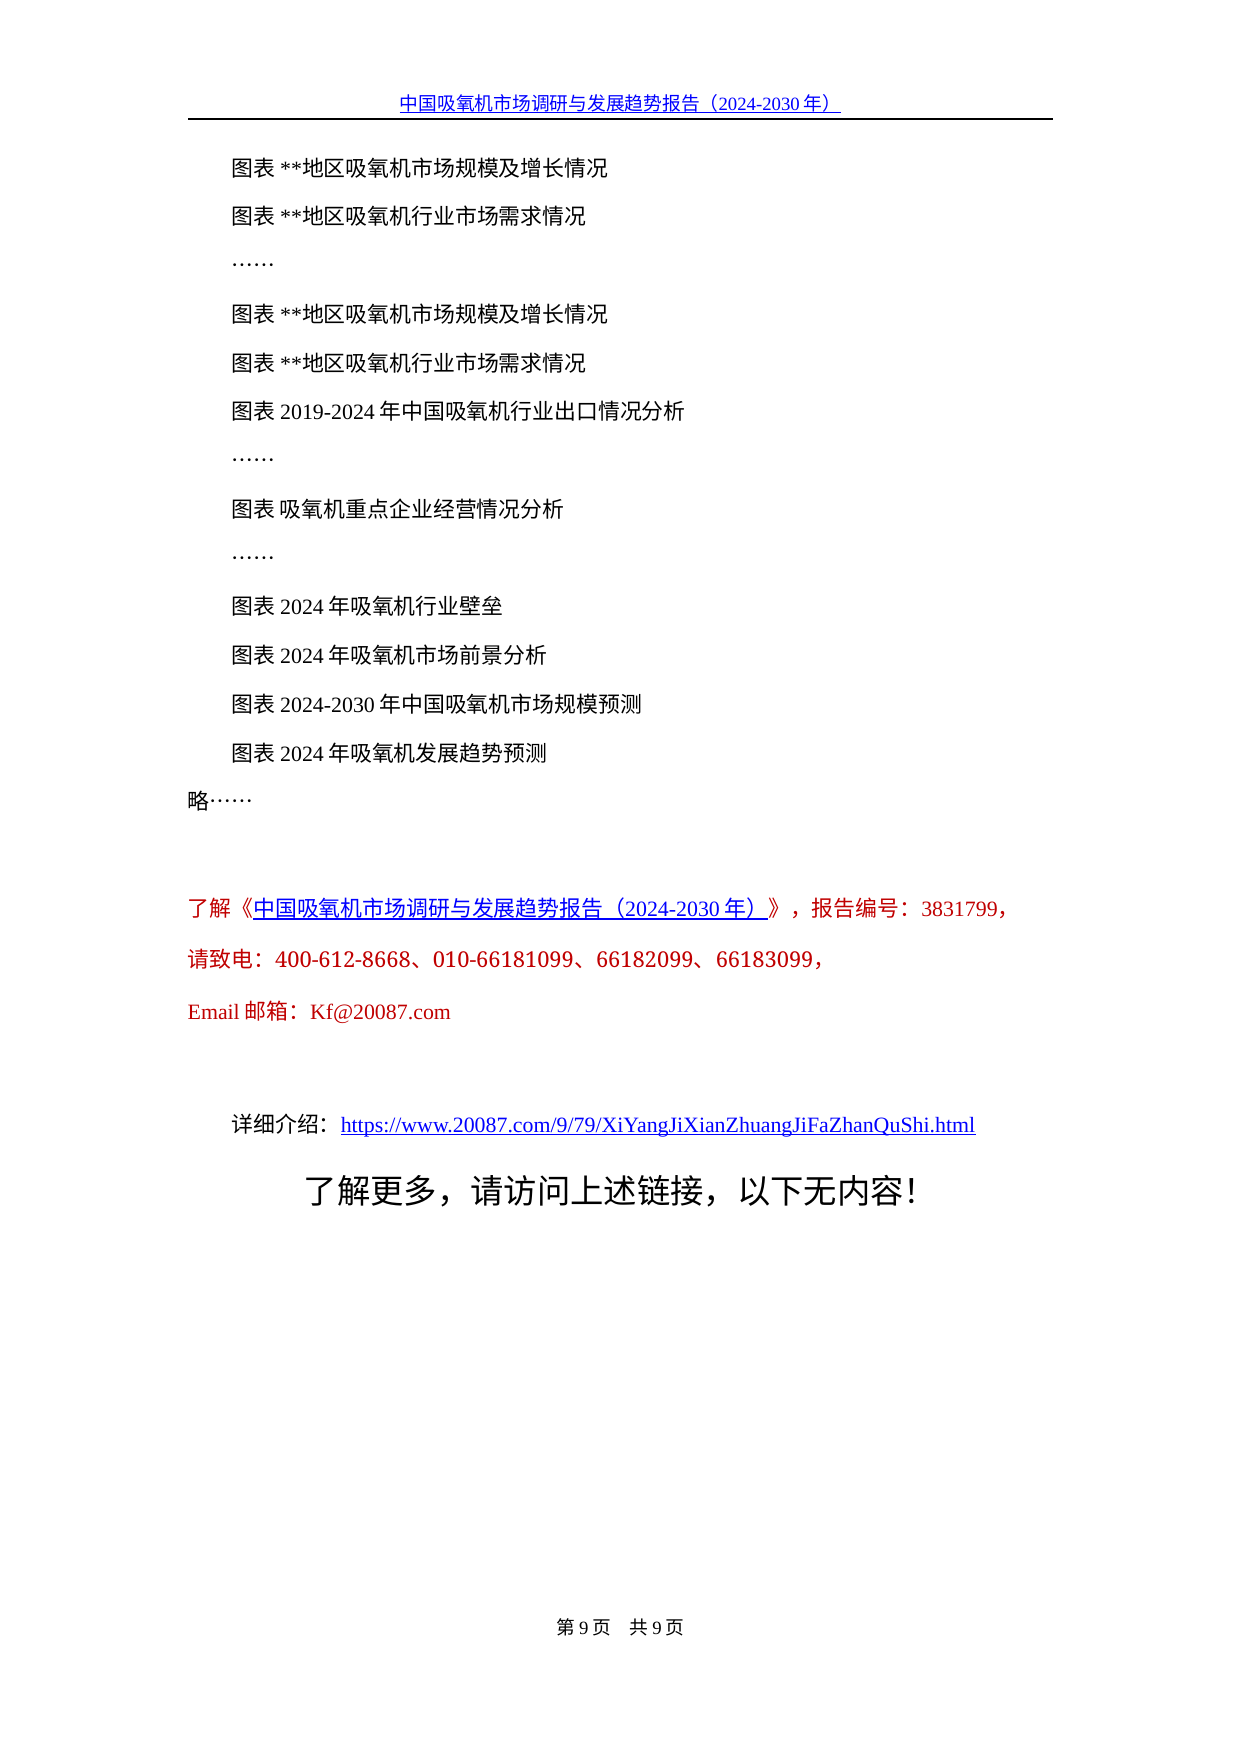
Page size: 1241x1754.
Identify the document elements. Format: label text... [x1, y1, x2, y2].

text 请致电：400-612-8668、010-66181099、66182099、66183099， [187, 942, 1053, 974]
title 了解更多，请访问上述链接，以下无内容！ [187, 1156, 1053, 1221]
text 了解《中国吸氧机市场调研与发展趋势报告（2024-2030年）》，报告编号：3831799， [187, 890, 1053, 923]
text Email邮箱：Kf@20087.com [187, 993, 1053, 1026]
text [187, 150, 1053, 816]
text 详细介绍：https://www.20087.com/9/79/XiYangJiXianZhuangJiFaZhanQuShi.html [187, 1106, 1053, 1139]
